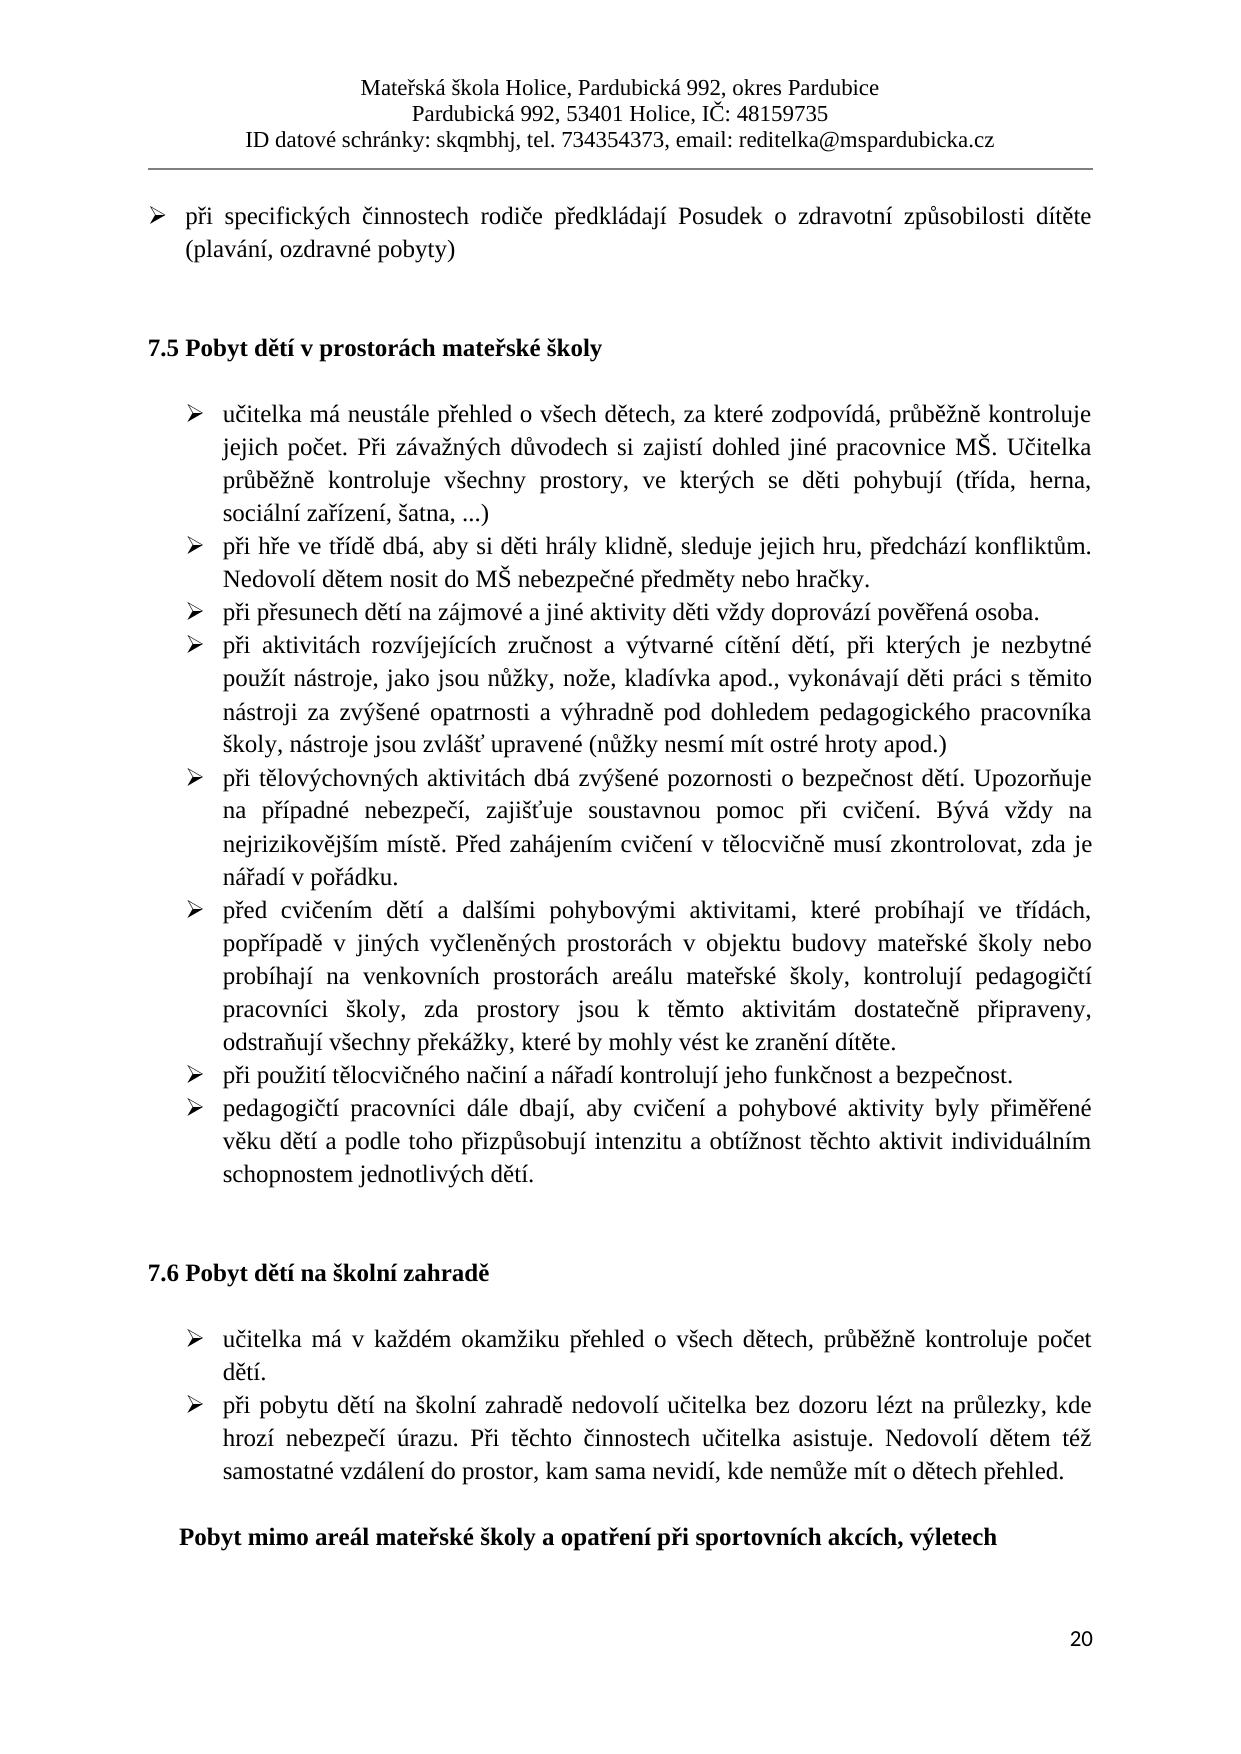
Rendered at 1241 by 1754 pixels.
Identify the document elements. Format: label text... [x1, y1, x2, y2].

text 7.5 Pobyt dětí v prostorách mateřské školy [148, 333, 1093, 362]
list při tělovýchovných aktivitách dbá zvýšené pozornosti o bezpečnost dětí. Upozorňuje na případné nebezpečí, zajišťuje soustavnou pomoc při cvičení. Bývá vždy na nejrizikovějším místě. Před zahájením cvičení v tělocvičně musí zkontrolovat, zda je nářadí v pořádku. [185, 763, 1093, 890]
list při aktivitách rozvíjejících zručnost a výtvarné cítění dětí, při kterých je nezbytné použít nástroje, jako jsou nůžky, nože, kladívka apod., vykonávají děti práci s těmito nástroji za zvýšené opatrnosti a výhradně pod dohledem pedagogického pracovníka školy, nástroje jsou zvlášť upravené (nůžky nesmí mít ostré hroty apod.) [185, 631, 1093, 758]
list při hře ve třídě dbá, aby si děti hrály klidně, sleduje jejich hru, předchází konfliktům. Nedovolí dětem nosit do MŠ nebezpečné předměty nebo hračky. [185, 531, 1093, 593]
list při pobytu dětí na školní zahradě nedovolí učitelka bez dozoru lézt na průlezky, kde hrozí nebezpečí úrazu. Při těchto činnostech učitelka asistuje. Nedovolí dětem též samostatné vzdálení do prostor, kam sama nevidí, kde nemůže mít o dětech přehled. [185, 1390, 1093, 1485]
list učitelka má v každém okamžiku přehled o všech dětech, průběžně kontroluje počet dětí. [185, 1324, 1093, 1386]
list pedagogičtí pracovníci dále dbají, aby cvičení a pohybové aktivity byly přiměřené věku dětí a podle toho přizpůsobují intenzitu a obtížnost těchto aktivit individuálním schopnostem jednotlivých dětí. [185, 1093, 1093, 1188]
text Pobyt mimo areál mateřské školy a opatření při sportovních akcích, výletech [148, 1522, 1093, 1551]
list při specifických činnostech rodiče předkládají Posudek o zdravotní způsobilosti dítěte (plavání, ozdravné pobyty) [148, 201, 1093, 263]
list před cvičením dětí a dalšími pohybovými aktivitami, které probíhají ve třídách, popřípadě v jiných vyčleněných prostorách v objektu budovy mateřské školy nebo probíhají na venkovních prostorách areálu mateřské školy, kontrolují pedagogičtí pracovníci školy, zda prostory jsou k těmto aktivitám dostatečně připraveny, odstraňují všechny překážky, které by mohly vést ke zranění dítěte. [185, 895, 1093, 1056]
list při použití tělocvičného načiní a nářadí kontrolují jeho funkčnost a bezpečnost. [185, 1060, 1093, 1088]
list učitelka má neustále přehled o všech dětech, za které zodpovídá, průběžně kontroluje jejich počet. Při závažných důvodech si zajistí dohled jiné pracovnice MŠ. Učitelka průběžně kontroluje všechny prostory, ve kterých se děti pohybují (třída, herna, sociální zařízení, šatna, ...) [185, 399, 1093, 527]
text 7.6 Pobyt dětí na školní zahradě [148, 1258, 1093, 1287]
list při přesunech dětí na zájmové a jiné aktivity děti vždy doprovází pověřená osoba. [185, 597, 1093, 626]
